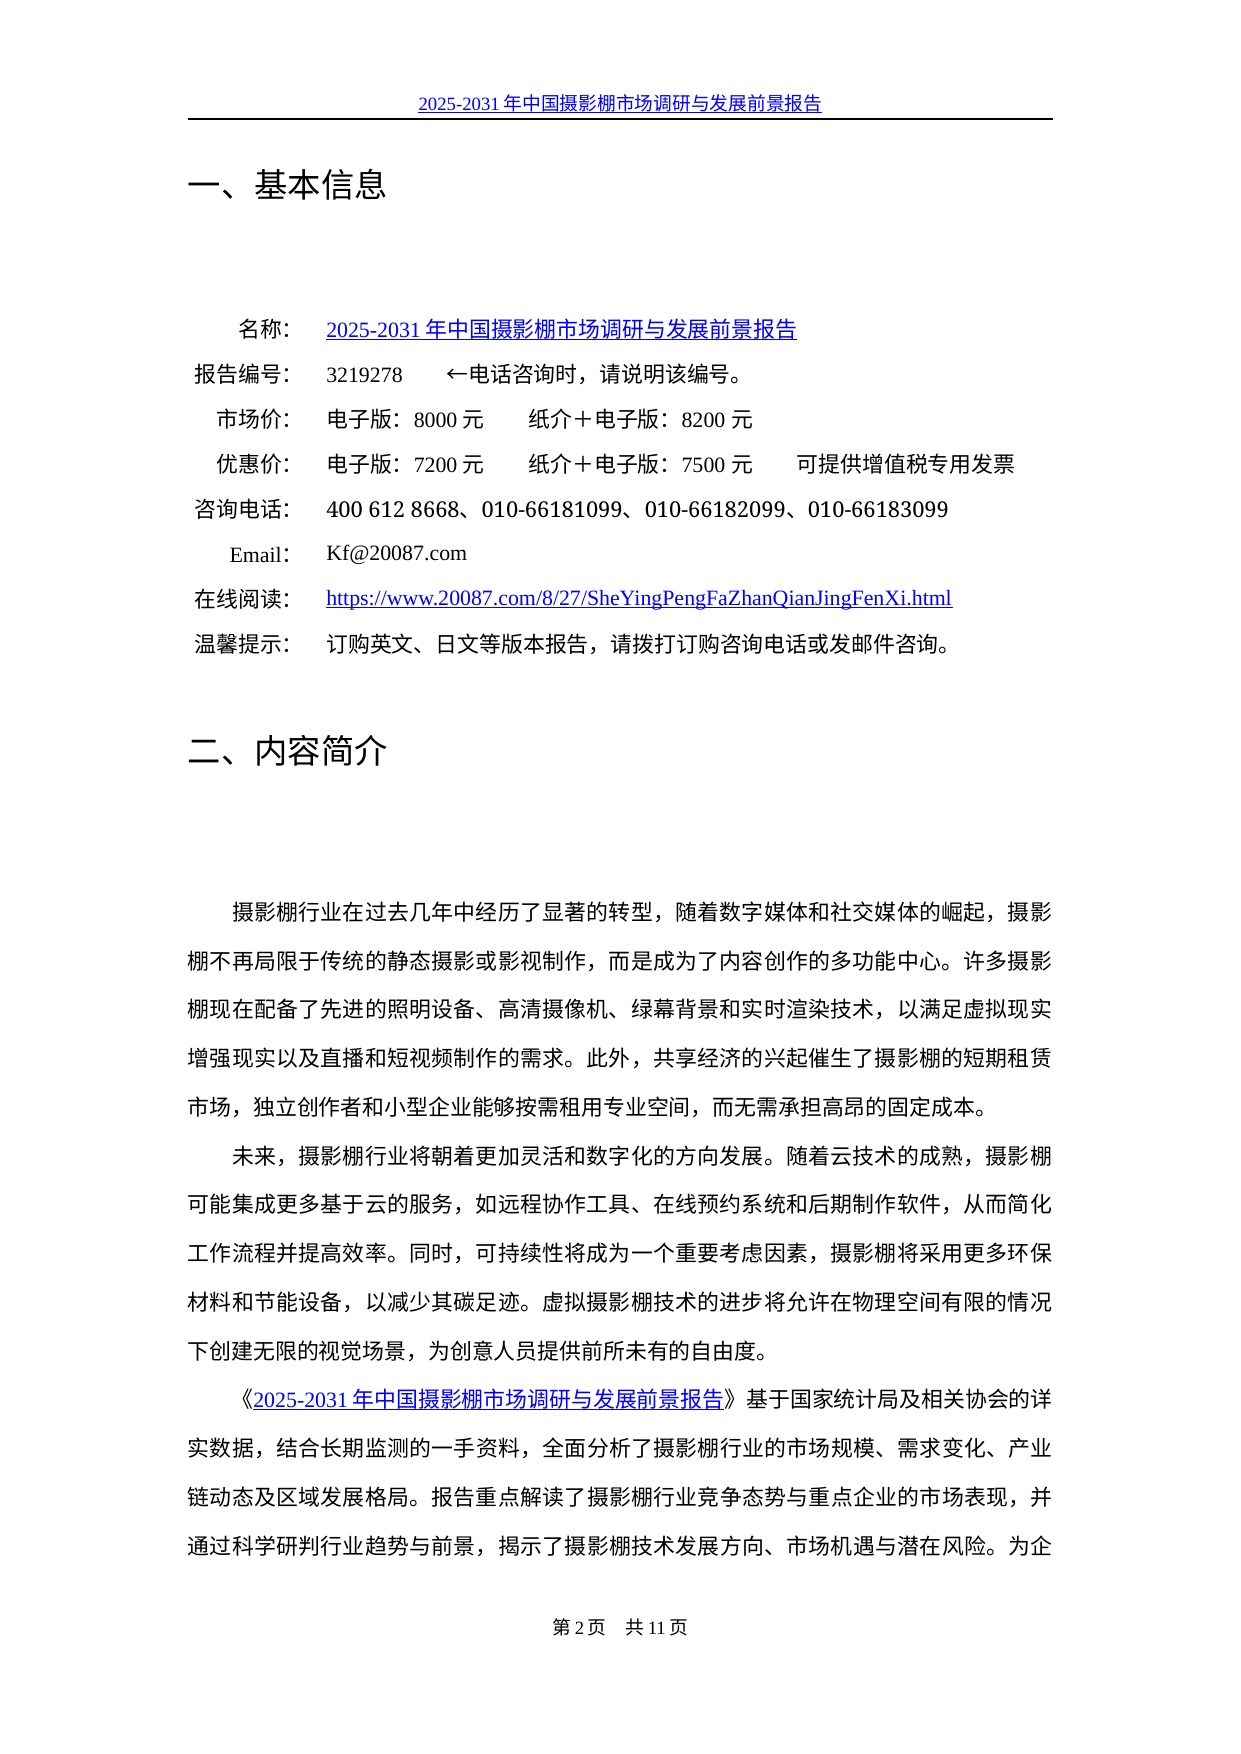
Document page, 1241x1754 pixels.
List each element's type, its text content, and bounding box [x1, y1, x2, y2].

title 二、内容简介 [187, 717, 1053, 782]
table_cell 3219278 ←电话咨询时，请说明该编号。 [315, 357, 1073, 402]
table_cell 咨询电话： [167, 492, 315, 537]
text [187, 894, 1053, 1561]
table_cell 报告编号： [167, 357, 315, 402]
table_cell Email： [167, 537, 315, 582]
table_cell [315, 582, 1073, 627]
table_cell 优惠价： [167, 447, 315, 492]
table_cell 电子版：7200 元 纸介＋电子版：7500 元 可提供增值税专用发票 [315, 447, 1073, 492]
table_cell 在线阅读： [167, 582, 315, 627]
table_cell 电子版：8000 元 纸介＋电子版：8200 元 [315, 402, 1073, 447]
table_header 2025-2031年中国摄影棚市场调研与发展前景报告 [315, 312, 1073, 357]
table_cell 400 612 8668、010-66181099、010-66182099、010-66183099 [315, 492, 1073, 537]
table_cell 市场价： [167, 402, 315, 447]
title 一、基本信息 [187, 150, 1053, 215]
table_cell Kf@20087.com [315, 537, 1073, 582]
table_header 名称： [167, 312, 315, 357]
table_cell 订购英文、日文等版本报告，请拨打订购咨询电话或发邮件咨询。 [315, 627, 1073, 672]
table_cell 温馨提示： [167, 627, 315, 672]
